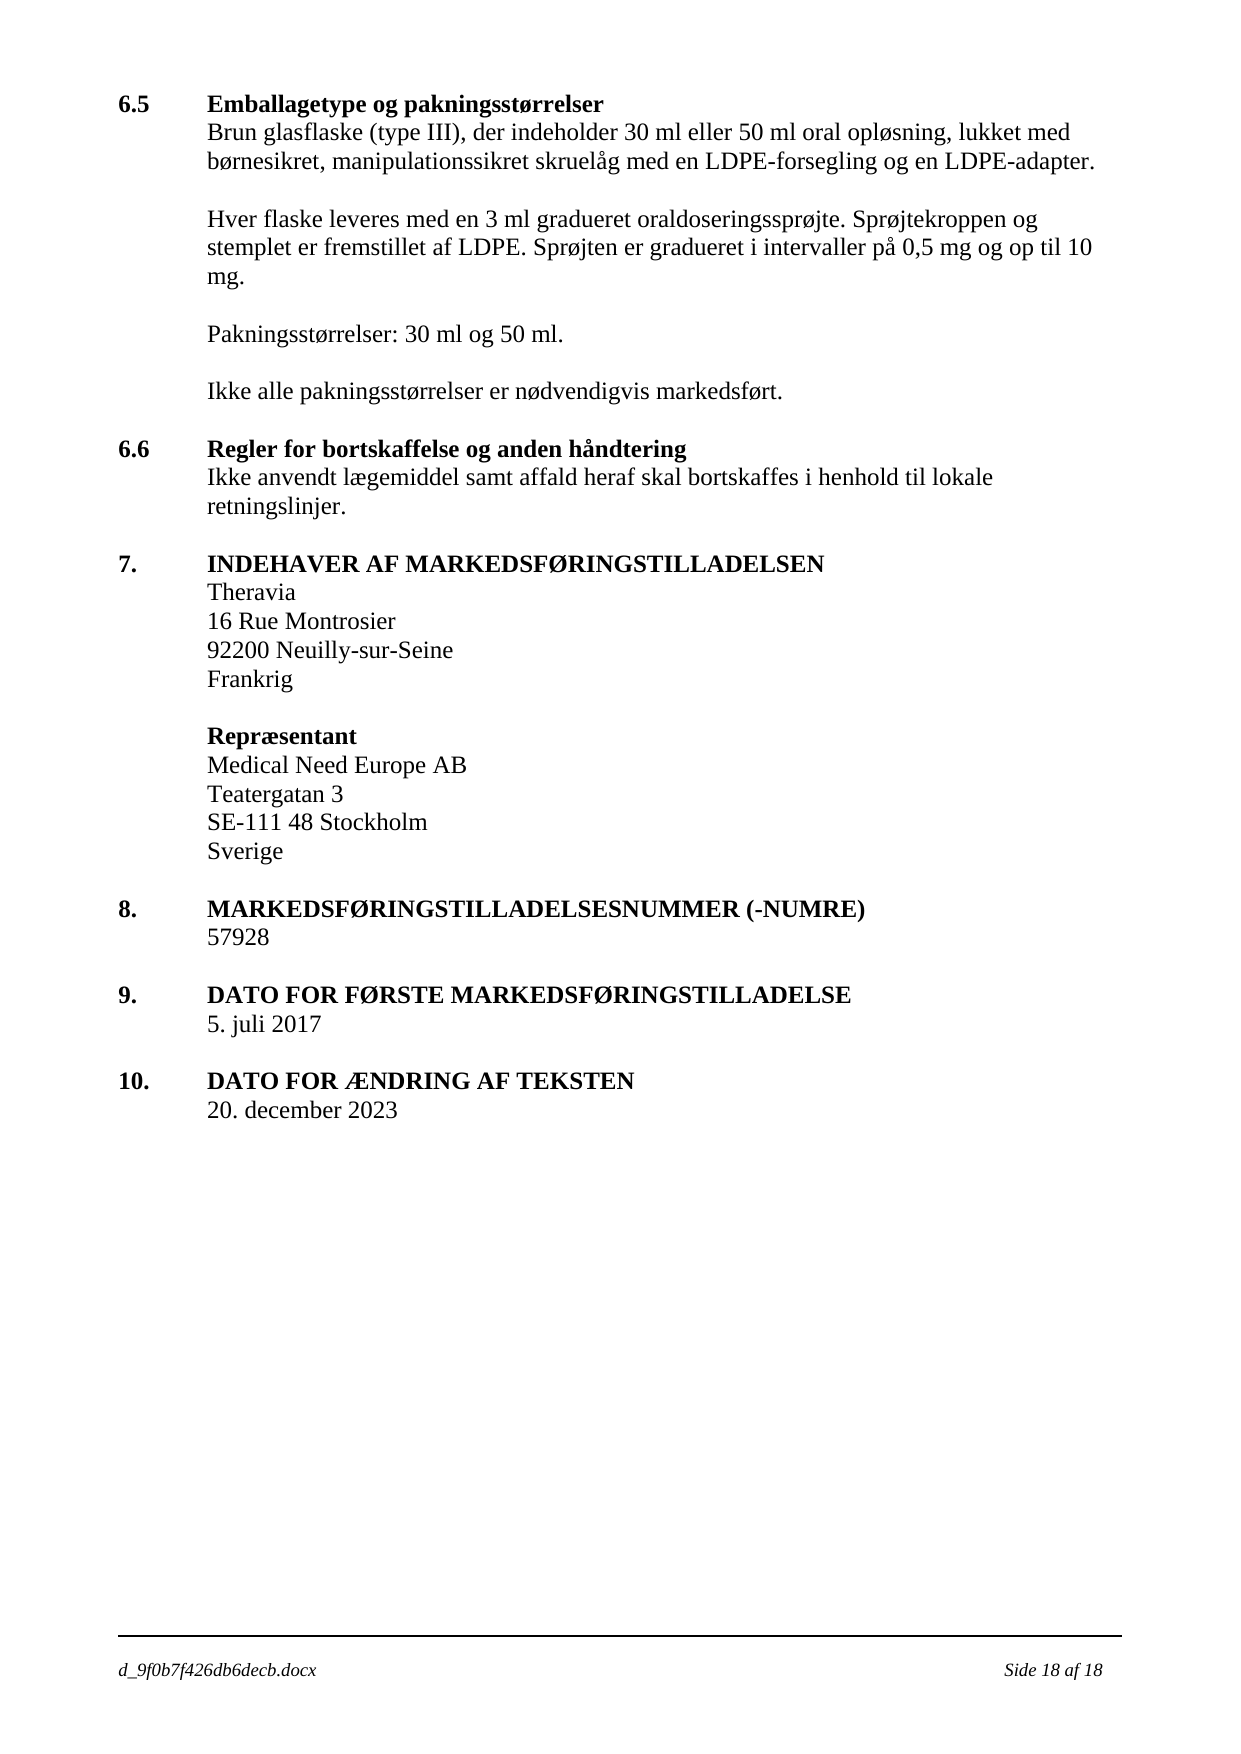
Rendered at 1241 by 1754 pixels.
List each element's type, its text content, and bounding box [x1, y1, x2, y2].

text Pakningsstørrelser: 30 ml og 50 ml. [207, 319, 1122, 347]
text 57928 [118, 922, 1122, 951]
text Ikke anvendt lægemiddel samt affald heraf skal bortskaffes i henhold til lokale retningslinjer. [207, 462, 1122, 520]
text Theravia [207, 577, 1122, 606]
text Medical Need Europe AB [207, 750, 1122, 779]
text 5. juli 2017 [118, 1009, 1122, 1037]
text Ikke alle pakningsstørrelser er nødvendigvis markedsført. [207, 376, 1122, 405]
text 8. MARKEDSFØRINGSTILLADELSESNUMMER (-NUMRE) [118, 894, 1122, 922]
text Hver flaske leveres med en 3 ml gradueret oraldoseringssprøjte. Sprøjtekroppen og stemplet er fremstillet af LDPE. Sprøjten er gradueret i intervaller på 0,5 mg og op til 10 mg. [118, 204, 1122, 290]
text 16 Rue Montrosier [207, 606, 1122, 635]
text 92200 Neuilly-sur-Seine [207, 635, 1122, 664]
text Teatergatan 3 [207, 779, 1122, 807]
text 6.5 Emballagetype og pakningsstørrelser [118, 89, 1122, 117]
text SE-111 48 Stockholm [207, 807, 1122, 836]
text Brun glasflaske (type III), der indeholder 30 ml eller 50 ml oral opløsning, lukket med børnesikret, manipulationssikret skruelåg med en LDPE-forsegling og en LDPE-adapter. [207, 117, 1122, 175]
text Sverige [207, 836, 1122, 865]
text Repræsentant [207, 721, 1122, 750]
text 7. INDEHAVER AF MARKEDSFØRINGSTILLADELSEN [118, 549, 1122, 577]
text 9. DATO FOR FØRSTE MARKEDSFØRINGSTILLADELSE [118, 980, 1122, 1009]
text 6.6 Regler for bortskaffelse og anden håndtering [118, 434, 1122, 462]
text Frankrig [207, 664, 1122, 692]
text 20. december 2023 [118, 1095, 1122, 1124]
text 10. DATO FOR ÆNDRING AF TEKSTEN [118, 1066, 1122, 1095]
